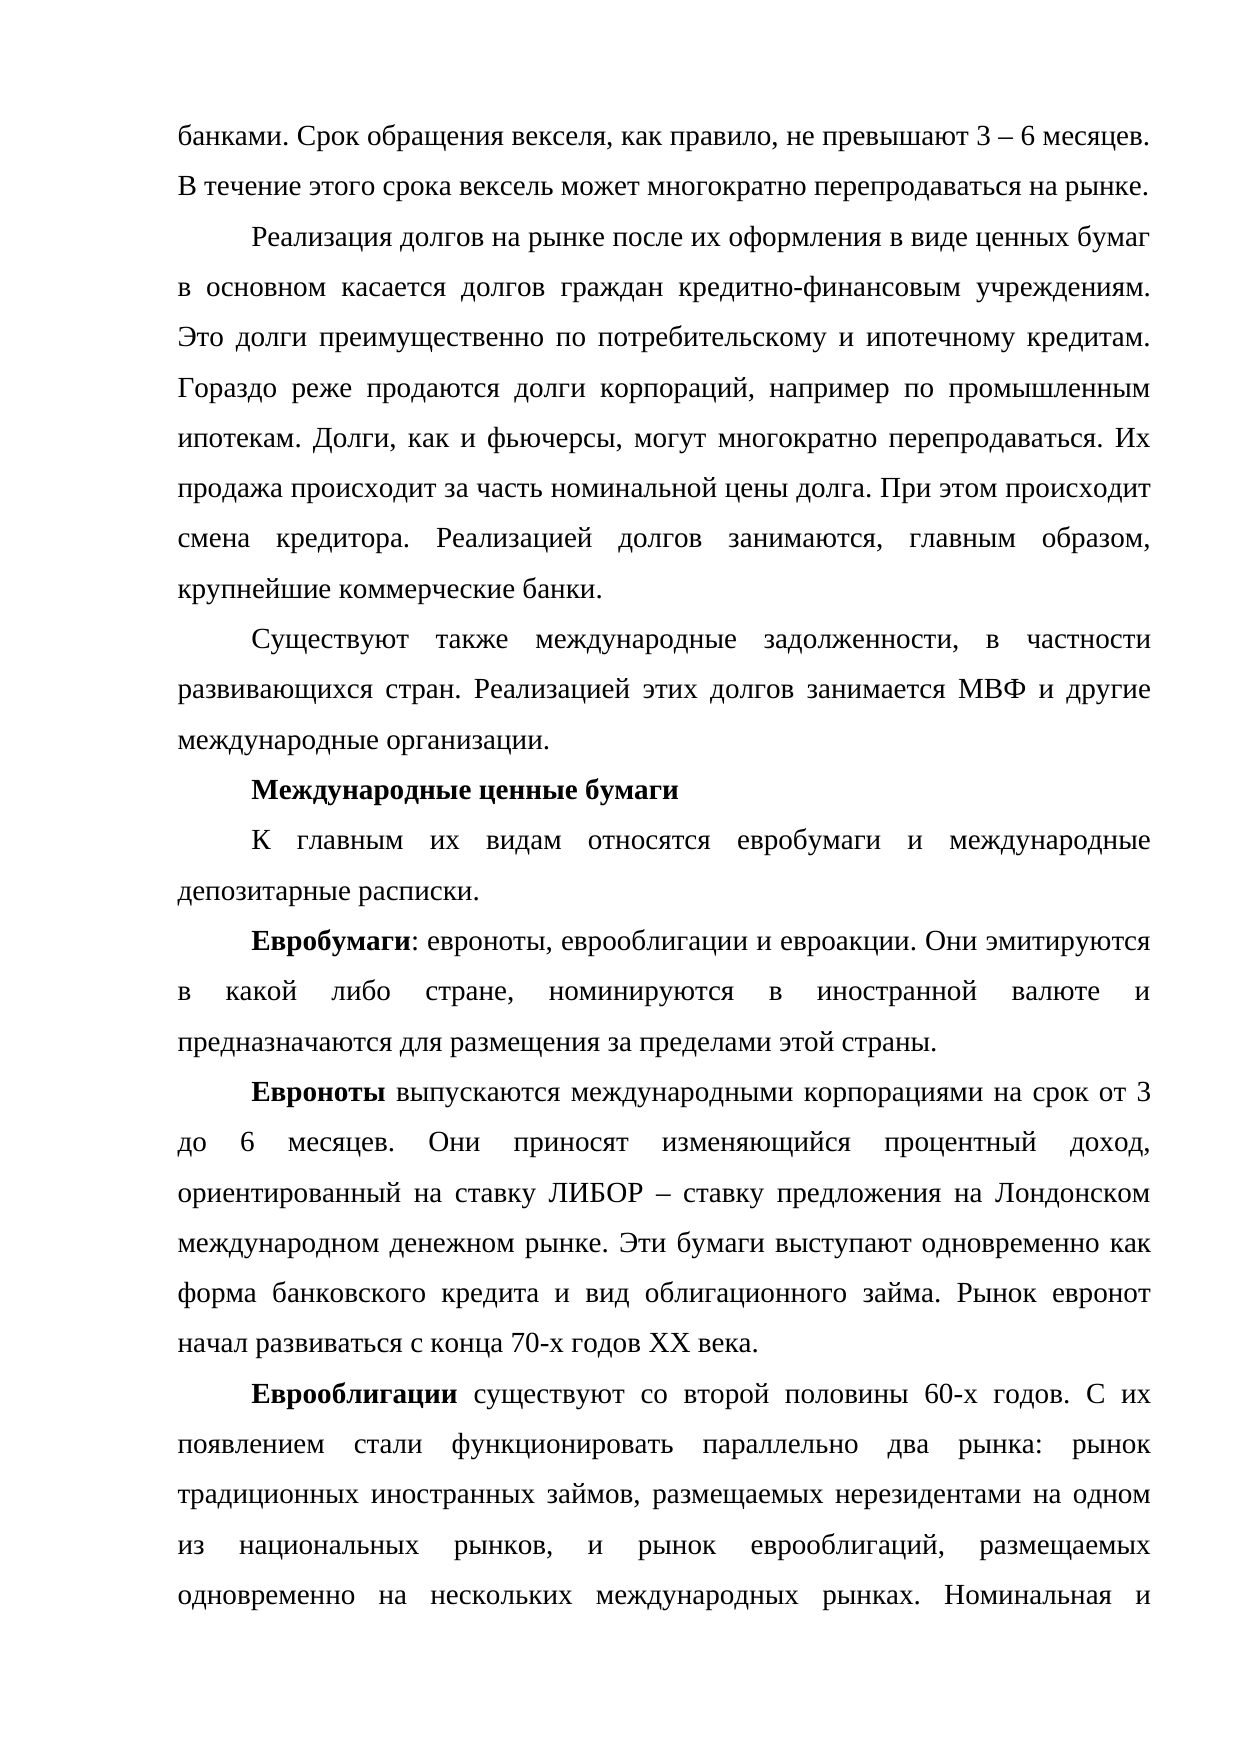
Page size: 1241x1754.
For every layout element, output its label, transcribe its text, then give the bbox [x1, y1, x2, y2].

text Евробумаги: евроноты, еврооблигации и евроакции. Они эмитируются в какой либо стране, номинируются в иностранной валюте и предназначаются для размещения за пределами этой страны. [177, 923, 1152, 1057]
text Реализация долгов на рынке после их оформления в виде ценных бумаг в основном касается долгов граждан кредитно-финансовым учреждениям. Это долги преимущественно по потребительскому и ипотечному кредитам. Гораздо реже продаются долги корпораций, например по промышленным ипотекам. Долги, как и фьючерсы, могут многократно перепродаваться. Их продажа происходит за часть номинальной цены долга. При этом происходит смена кредитора. Реализацией долгов занимаются, главным образом, крупнейшие коммерческие банки. [177, 219, 1152, 604]
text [177, 118, 1152, 202]
text Существуют также международные задолженности, в частности развивающихся стран. Реализацией этих долгов занимается МВФ и другие международные организации. [177, 621, 1152, 755]
text К главным их видам относятся евробумаги и международные депозитарные расписки. [177, 822, 1152, 906]
text Международные ценные бумаги [177, 772, 1152, 806]
text Евроноты выпускаются международными корпорациями на срок от 3 до 6 месяцев. Они приносят изменяющийся процентный доход, ориентированный на ставку ЛИБОР – ставку предложения на Лондонском международном денежном рынке. Эти бумаги выступают одновременно как форма банковского кредита и вид облигационного займа. Рынок евронот начал развиваться с конца 70-х годов XX века. [177, 1074, 1152, 1359]
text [177, 1376, 1152, 1611]
